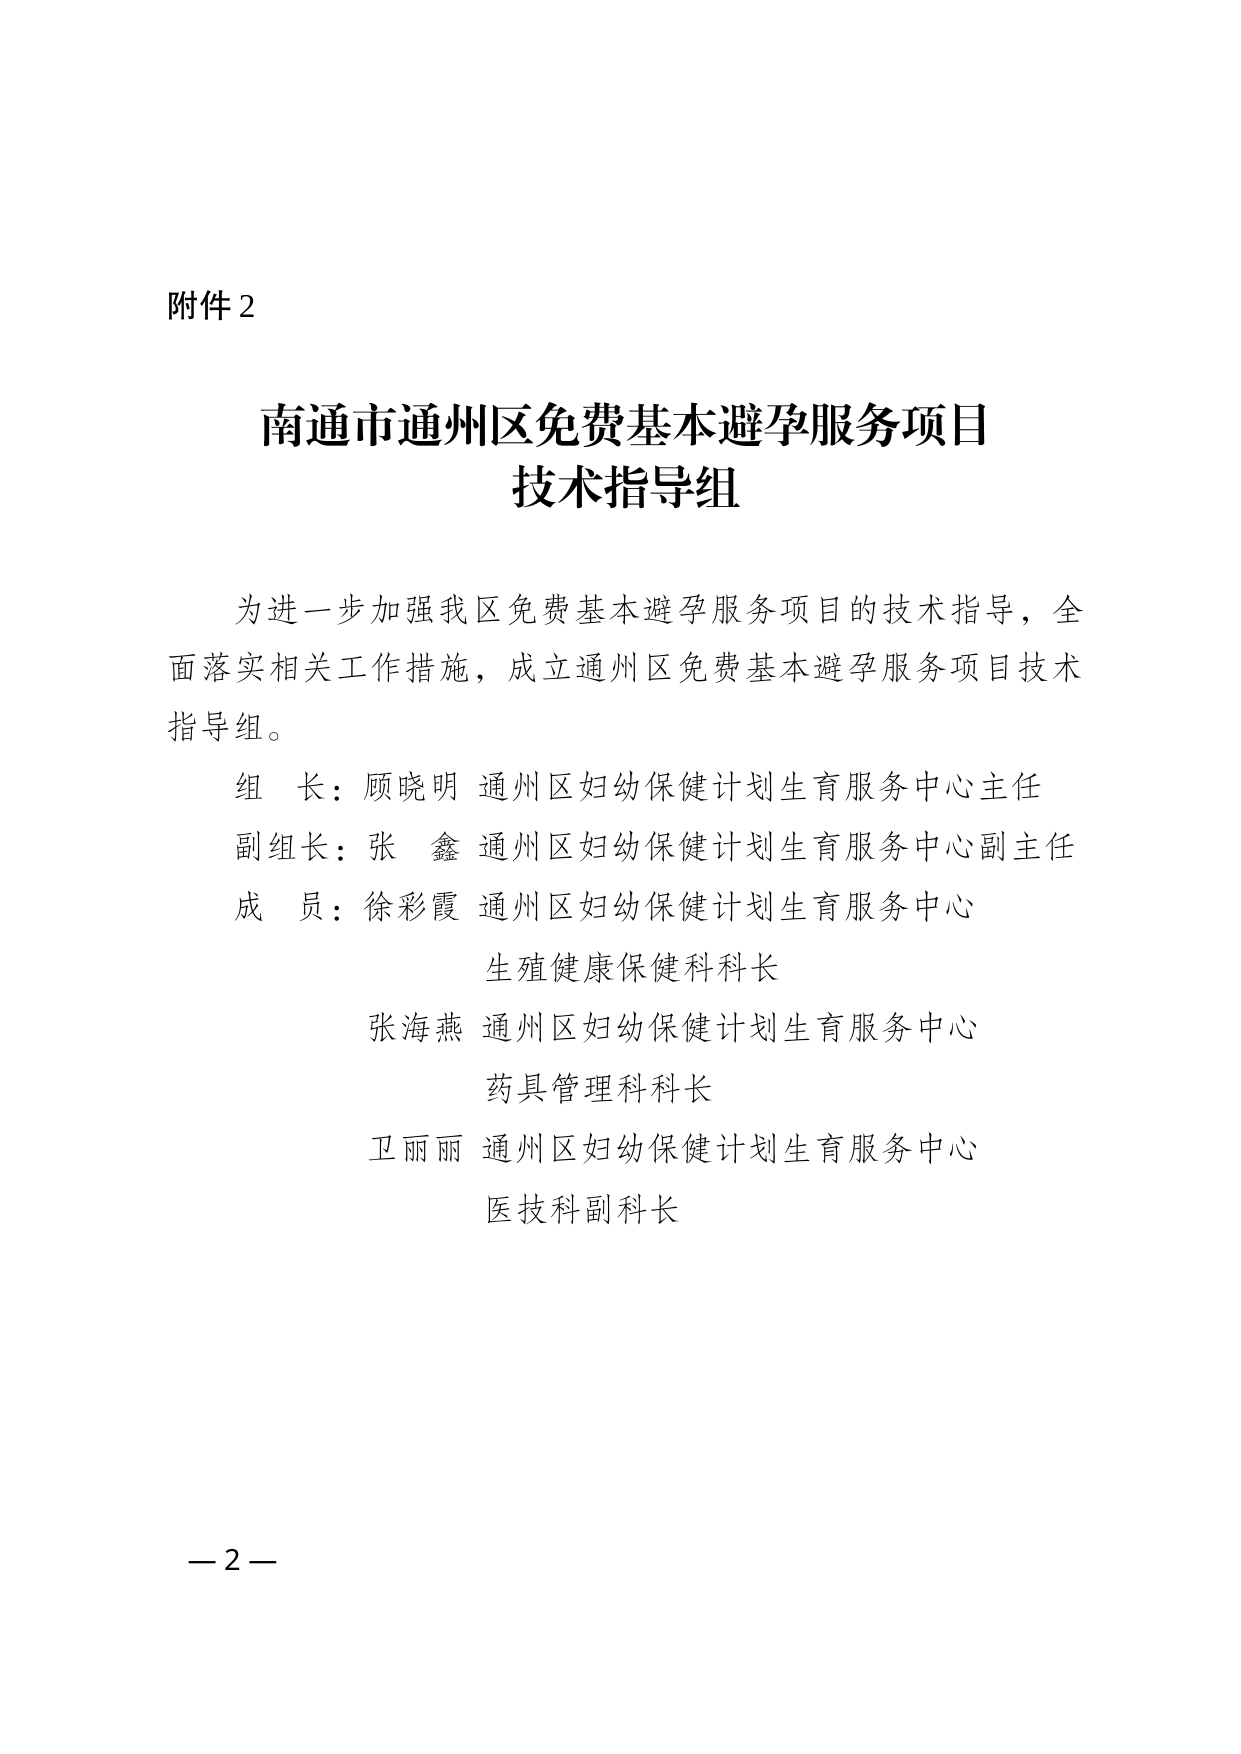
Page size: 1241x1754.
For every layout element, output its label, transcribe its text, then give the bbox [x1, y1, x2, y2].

text 生殖健康保健科科长 [165, 931, 1087, 991]
text 南通市通州区免费基本避孕服务项目 [165, 391, 1087, 454]
text 组 长：顾晓明 通州区妇幼保健计划生育服务中心主任 [165, 750, 1087, 810]
text 成 员：徐彩霞 通州区妇幼保健计划生育服务中心 [165, 871, 1087, 931]
text 卫丽丽 通州区妇幼保健计划生育服务中心 [165, 1112, 1087, 1173]
text 医技科副科长 [165, 1173, 1087, 1233]
text 副组长：张 鑫 通州区妇幼保健计划生育服务中心副主任 [165, 810, 1087, 871]
text 张海燕 通州区妇幼保健计划生育服务中心 [165, 991, 1087, 1052]
text 为进一步加强我区免费基本避孕服务项目的技术指导，全面落实相关工作措施，成立通州区免费基本避孕服务项目技术指导组。 [165, 575, 1087, 750]
text 技术指导组 [165, 454, 1087, 516]
text 附件2 [165, 271, 1087, 329]
text 药具管理科科长 [165, 1052, 1087, 1112]
